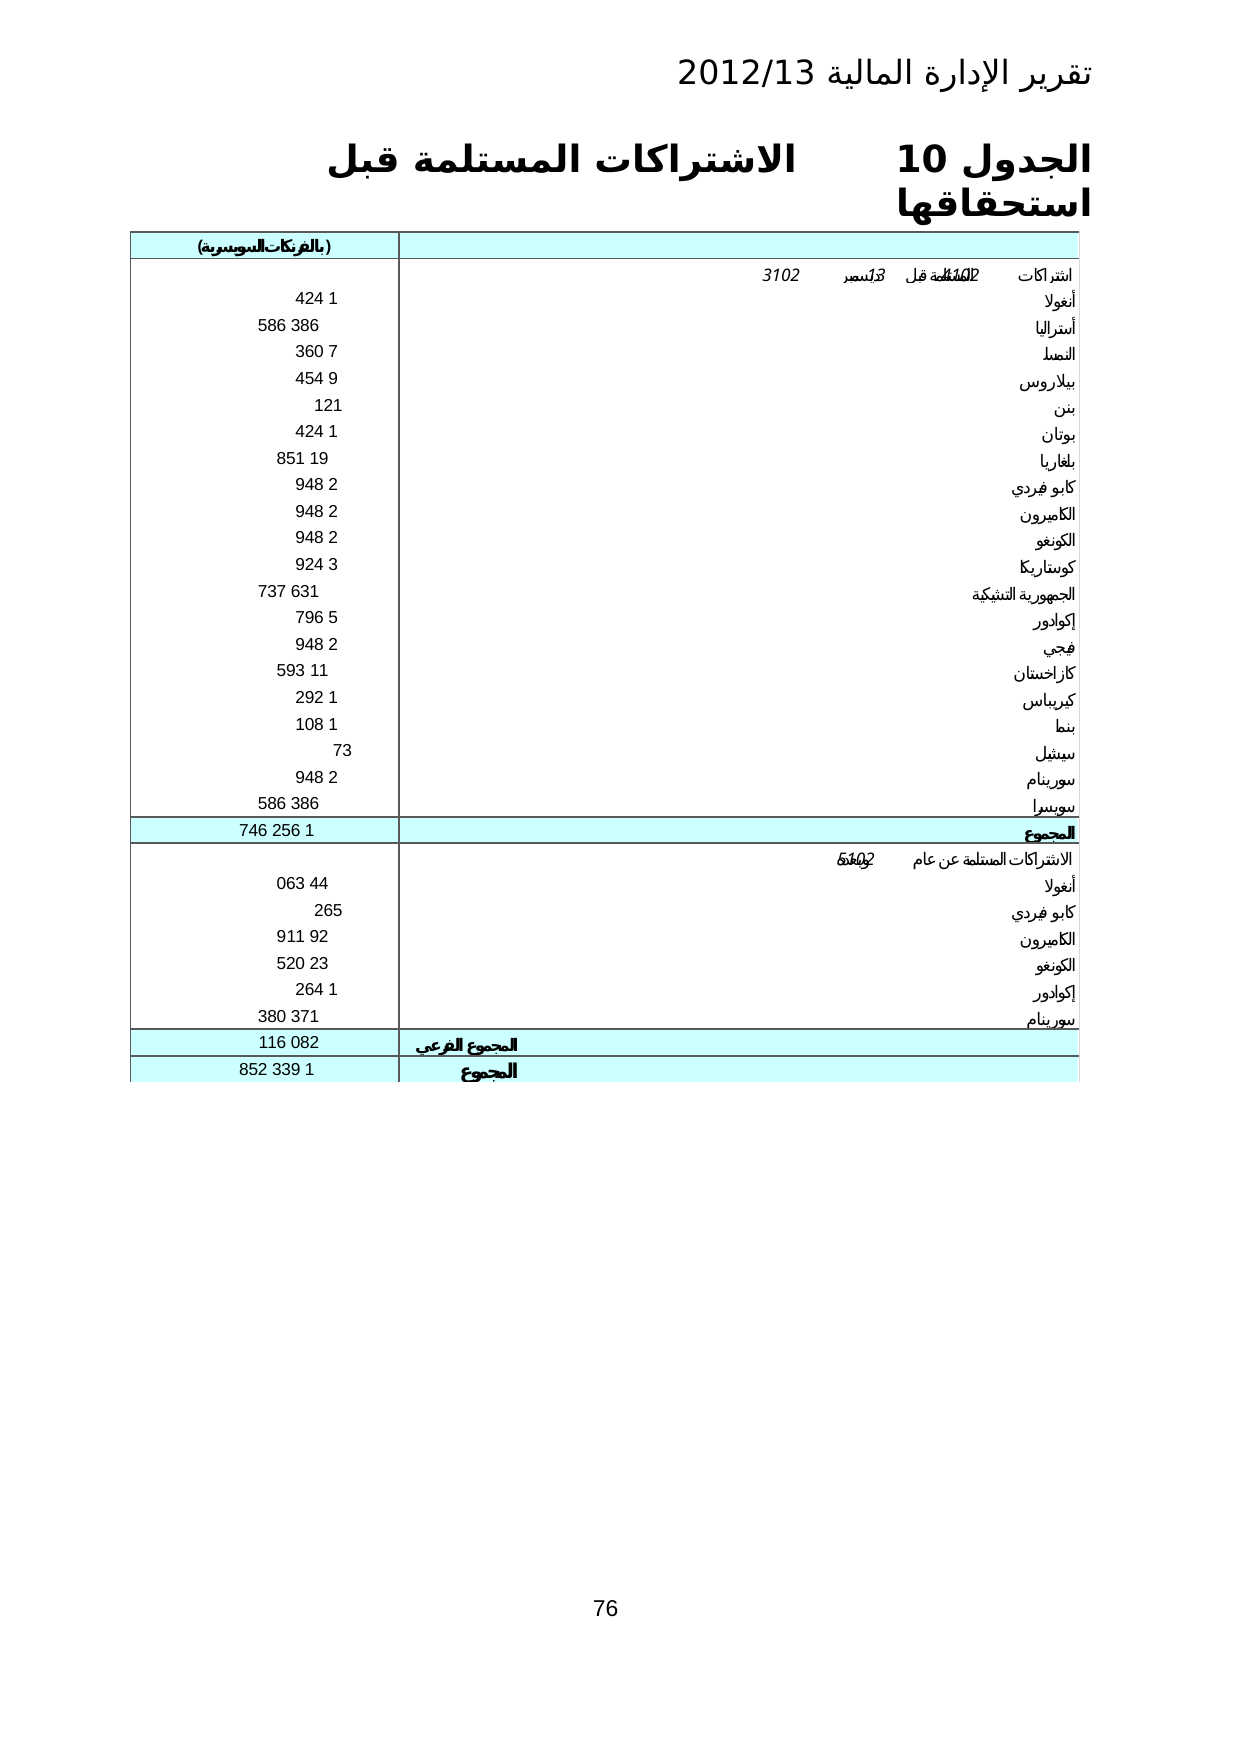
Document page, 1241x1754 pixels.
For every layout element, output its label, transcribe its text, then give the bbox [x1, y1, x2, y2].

subtitle الجدول 10 الاشتراكات المستلمة قبل استحقاقها [118, 138, 1092, 225]
